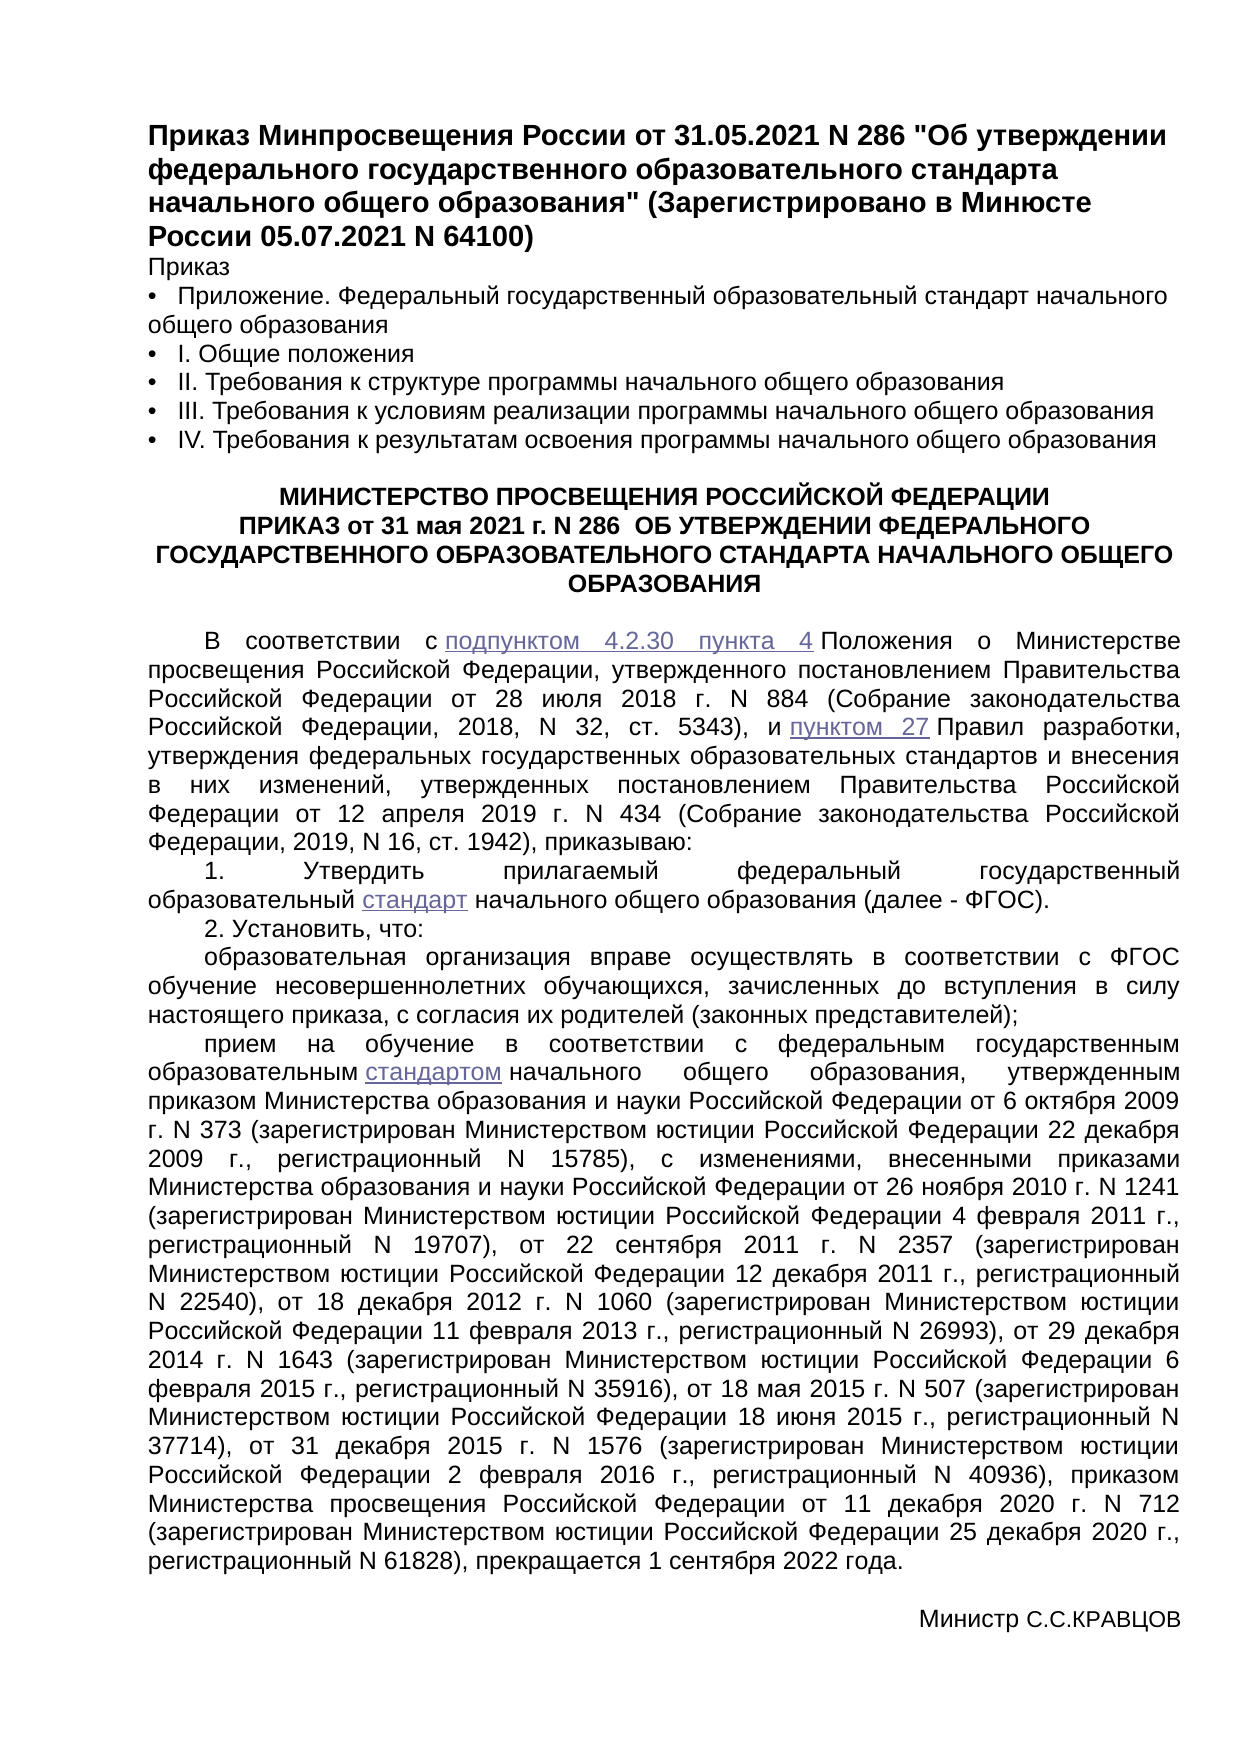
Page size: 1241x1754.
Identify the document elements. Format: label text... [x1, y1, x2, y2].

text образовательная организация вправе осуществлять в соответствии с ФГОС обучение несовершеннолетних обучающихся, зачисленных до вступления в силу настоящего приказа, с согласия их родителей (законных представителей); [148, 942, 1181, 1028]
text ПРИКАЗ от 31 мая 2021 г. N 286 ОБ УТВЕРЖДЕНИИ ФЕДЕРАЛЬНОГО ГОСУДАРСТВЕННОГО ОБРАЗОВАТЕЛЬНОГО СТАНДАРТА НАЧАЛЬНОГО ОБЩЕГО ОБРАЗОВАНИЯ [148, 511, 1181, 597]
text В соответствии с подпунктом 4.2.30 пункта 4 Положения о Министерстве просвещения Российской Федерации, утвержденного постановлением Правительства Российской Федерации от 28 июля 2018 г. N 884 (Собрание законодательства Российской Федерации, 2018, N 32, ст. 5343), и пунктом 27 Правил разработки, утверждения федеральных государственных образовательных стандартов и внесения в них изменений, утвержденных постановлением Правительства Российской Федерации от 12 апреля 2019 г. N 434 (Собрание законодательства Российской Федерации, 2019, N 16, ст. 1942), приказываю: [148, 626, 1181, 856]
text прием на обучение в соответствии с федеральным государственным образовательным стандартом начального общего образования, утвержденным приказом Министерства образования и науки Российской Федерации от 6 октября 2009 г. N 373 (зарегистрирован Министерством юстиции Российской Федерации 22 декабря 2009 г., регистрационный N 15785), с изменениями, внесенными приказами Министерства образования и науки Российской Федерации от 26 ноября 2010 г. N 1241 (зарегистрирован Министерством юстиции Российской Федерации 4 февраля 2011 г., регистрационный N 19707), от 22 сентября 2011 г. N 2357 (зарегистрирован Министерством юстиции Российской Федерации 12 декабря 2011 г., регистрационный N 22540), от 18 декабря 2012 г. N 1060 (зарегистрирован Министерством юстиции Российской Федерации 11 февраля 2013 г., регистрационный N 26993), от 29 декабря 2014 г. N 1643 (зарегистрирован Министерством юстиции Российской Федерации 6 февраля 2015 г., регистрационный N 35916), от 18 мая 2015 г. N 507 (зарегистрирован Министерством юстиции Российской Федерации 18 июня 2015 г., регистрационный N 37714), от 31 декабря 2015 г. N 1576 (зарегистрирован Министерством юстиции Российской Федерации 2 февраля 2016 г., регистрационный N 40936), приказом Министерства просвещения Российской Федерации от 11 декабря 2020 г. N 712 (зарегистрирован Министерством юстиции Российской Федерации 25 декабря 2020 г., регистрационный N 61828), прекращается 1 сентября 2022 года. [148, 1028, 1181, 1575]
text • Приложение. Федеральный государственный образовательный стандарт начального общего образования [148, 281, 1181, 338]
text • III. Требования к условиям реализации программы начального общего образования [148, 396, 1181, 425]
text • IV. Требования к результатам освоения программы начального общего образования [148, 425, 1181, 453]
text 2. Установить, что: [148, 913, 1181, 942]
text МИНИСТЕРСТВО ПРОСВЕЩЕНИЯ РОССИЙСКОЙ ФЕДЕРАЦИИ [148, 482, 1181, 511]
text 1. Утвердить прилагаемый федеральный государственный образовательный стандарт начального общего образования (далее - ФГОС). [148, 856, 1181, 913]
text Министр С.С.КРАВЦОВ [148, 1603, 1181, 1632]
text Приказ [148, 252, 1181, 281]
text Приказ Минпросвещения России от 31.05.2021 N 286 "Об утверждении федерального государственного образовательного стандарта начального общего образования" (Зарегистрировано в Минюсте России 05.07.2021 N 64100) [148, 118, 1181, 252]
text • I. Общие положения [148, 338, 1181, 367]
text • II. Требования к структуре программы начального общего образования [148, 367, 1181, 396]
